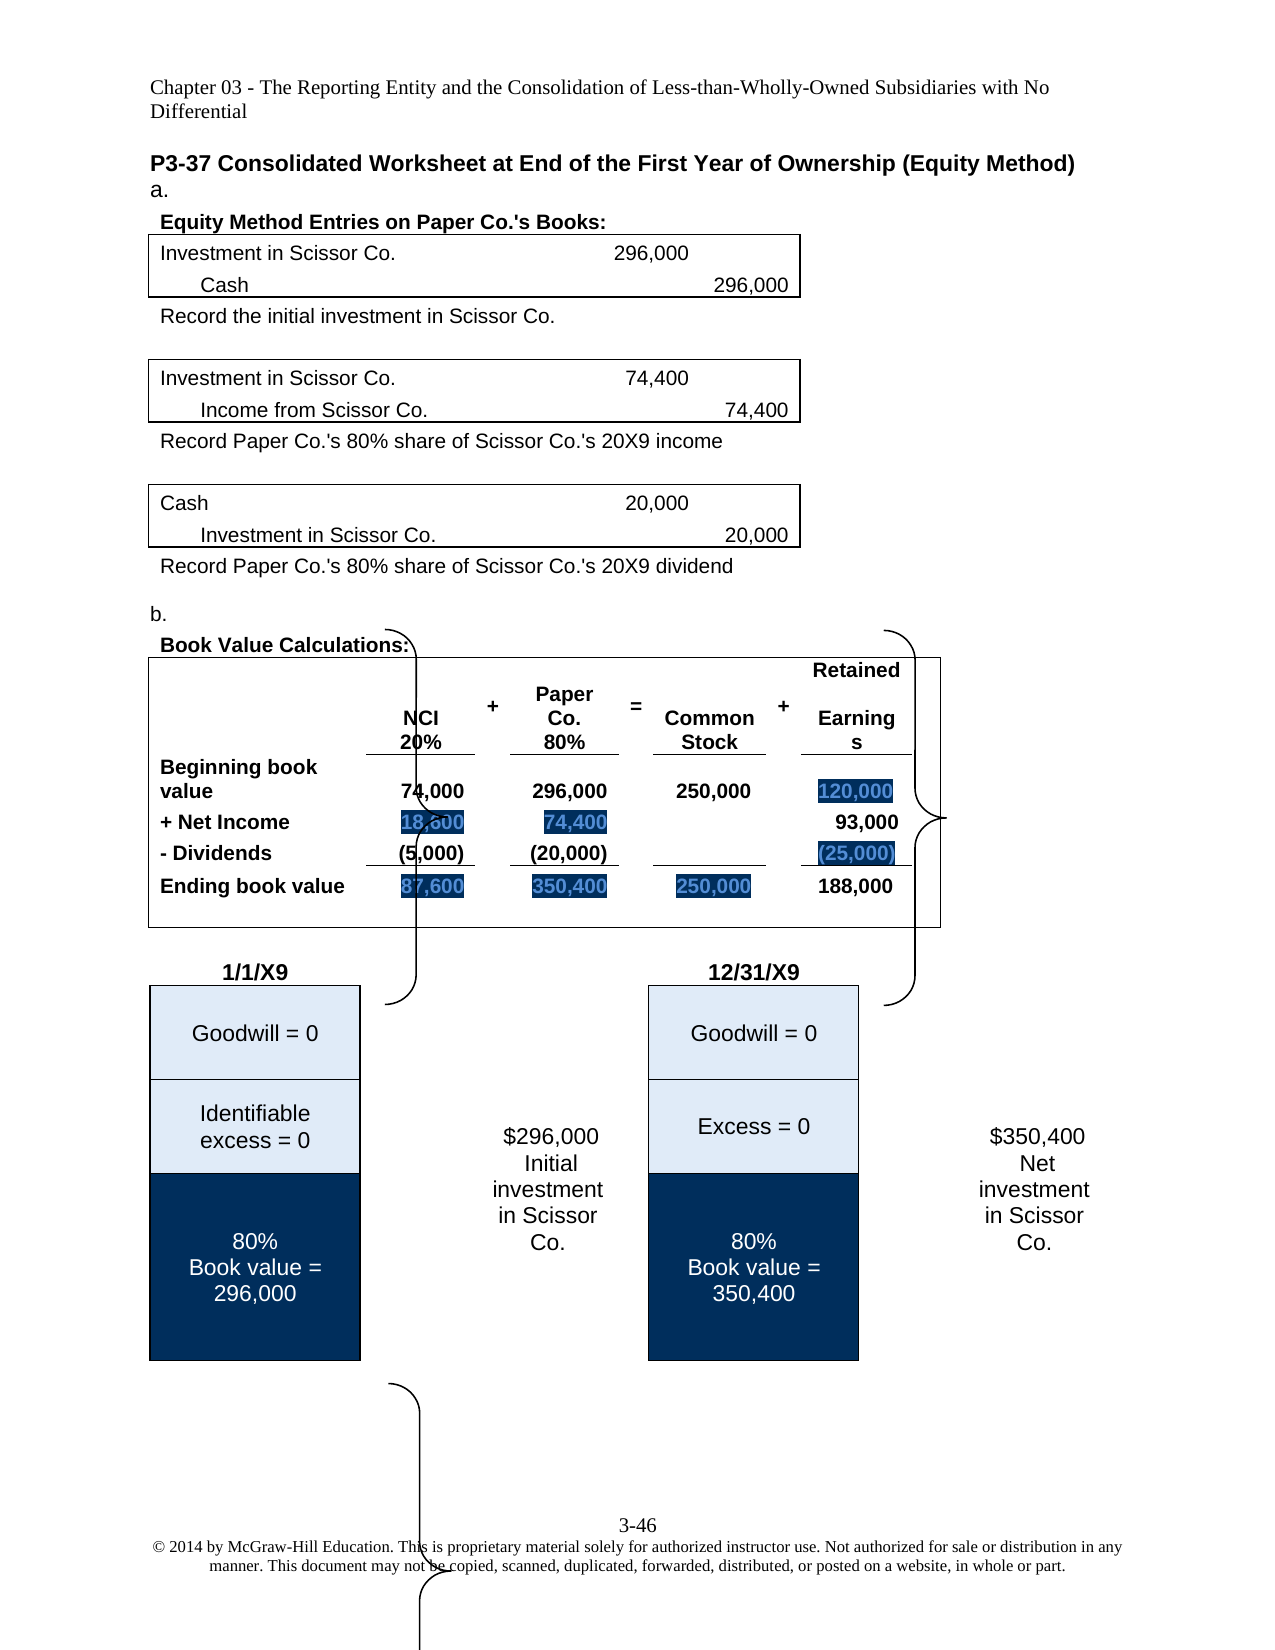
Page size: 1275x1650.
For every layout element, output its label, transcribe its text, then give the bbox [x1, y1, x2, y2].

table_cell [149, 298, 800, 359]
text a. [150, 176, 1125, 203]
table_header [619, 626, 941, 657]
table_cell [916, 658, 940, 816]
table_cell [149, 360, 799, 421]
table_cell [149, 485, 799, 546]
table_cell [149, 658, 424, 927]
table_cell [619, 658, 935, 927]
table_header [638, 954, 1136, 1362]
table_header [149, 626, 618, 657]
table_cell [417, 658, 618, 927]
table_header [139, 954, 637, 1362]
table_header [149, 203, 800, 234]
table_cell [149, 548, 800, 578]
text b. [150, 602, 1125, 626]
text P3-37 Consolidated Worksheet at End of the First Year of Ownership (Equity Method) [150, 150, 1125, 176]
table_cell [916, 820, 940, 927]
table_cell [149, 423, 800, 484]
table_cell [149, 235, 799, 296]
